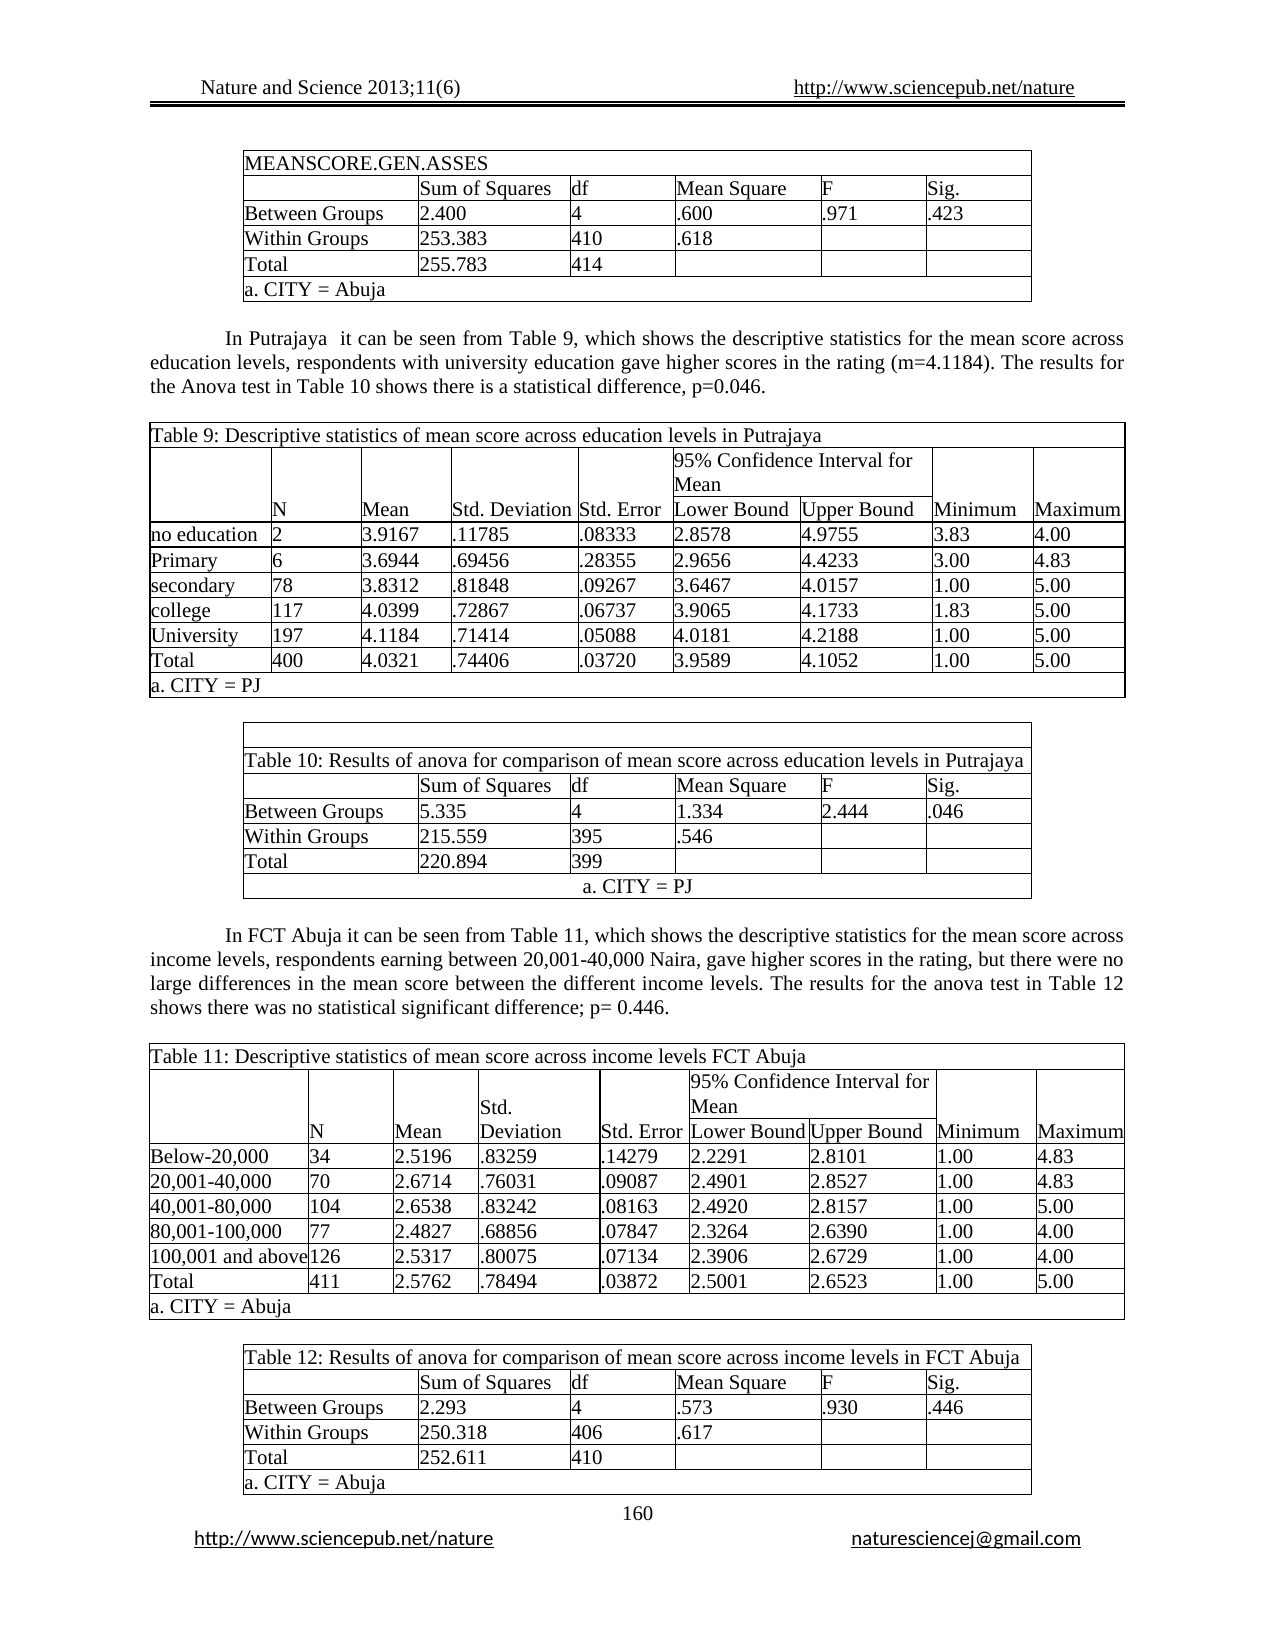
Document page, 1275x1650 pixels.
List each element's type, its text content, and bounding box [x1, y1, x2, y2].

table_cell 197 [272, 623, 361, 647]
table_cell 2.3264 [690, 1219, 809, 1243]
table_cell Primary [151, 548, 271, 572]
table_cell 255.783 [419, 251, 570, 276]
table_cell Within Groups [244, 824, 418, 848]
table_cell N [309, 1070, 393, 1143]
table_cell 2.5762 [394, 1269, 478, 1293]
table_cell 4.2188 [801, 623, 932, 647]
table_cell 104 [309, 1194, 393, 1218]
table_cell 2.8101 [810, 1144, 936, 1168]
table_cell Upper Bound [810, 1119, 936, 1143]
table_cell Total [244, 849, 418, 873]
table_cell Maximum [1034, 448, 1124, 521]
table_cell [676, 849, 821, 873]
table_cell [676, 251, 821, 276]
table_cell 252.611 [419, 1445, 570, 1469]
table_cell Std. Deviation [452, 448, 578, 521]
table_header MEANSCORE.GEN.ASSES [244, 151, 1031, 175]
table_cell 100,001 and above [150, 1244, 308, 1268]
table_cell 2.5001 [690, 1269, 809, 1293]
table_cell 4.9755 [801, 523, 932, 546]
table_cell .423 [927, 201, 1031, 225]
table_cell .11785 [452, 523, 578, 546]
table_cell Between Groups [244, 799, 418, 823]
table_cell Between Groups [244, 201, 418, 225]
table_cell 3.9589 [674, 648, 800, 672]
table_cell 3.9065 [674, 598, 800, 622]
table_cell 78 [272, 573, 361, 597]
table_cell 117 [272, 598, 361, 622]
table_cell [822, 251, 926, 276]
table_cell a. CITY = Abuja [244, 1470, 1031, 1494]
table_header Table 9: Descriptive statistics of mean score across education levels in Putrajaya [151, 423, 1124, 447]
table_cell .69456 [452, 548, 578, 572]
table_cell Std. Error [601, 1070, 689, 1143]
table_cell df [571, 176, 675, 200]
table_cell [244, 1370, 418, 1394]
table_cell 4 [571, 201, 675, 225]
table_cell 2 [272, 523, 361, 546]
table_cell .971 [822, 201, 926, 225]
table_cell Table 10: Results of anova for comparison of mean score across education levels in Putrajaya [244, 748, 1031, 772]
table_cell .80075 [479, 1244, 599, 1268]
table_cell .83259 [479, 1144, 599, 1168]
table_cell 4.0157 [801, 573, 932, 597]
table_cell Minimum [937, 1070, 1036, 1143]
table_cell Sig. [927, 176, 1031, 200]
table_cell 1.00 [937, 1144, 1036, 1168]
table_cell .74406 [452, 648, 578, 672]
table_cell 2.3906 [690, 1244, 809, 1268]
table_cell University [151, 623, 271, 647]
table_cell 1.334 [676, 799, 821, 823]
table_cell 2.4827 [394, 1219, 478, 1243]
text In FCT Abuja it can be seen from Table 11, which shows the descriptive statistics for the mean score across income levels, respondents earning between 20,001-40,000 Naira, gave higher scores in the rating, but there were no large differences in the mean score between the different income levels. The results for the anova test in Table 12 shows there was no statistical significant difference; p= 0.446. [150, 923, 1125, 1019]
table_cell 3.83 [933, 523, 1033, 546]
table_cell [927, 1420, 1031, 1444]
table_cell Total [244, 251, 418, 276]
table_cell 2.4920 [690, 1194, 809, 1218]
table_cell 4.0181 [674, 623, 800, 647]
table_cell Total [151, 648, 271, 672]
table_cell Total [150, 1269, 308, 1293]
table_cell Mean [394, 1070, 478, 1143]
table_cell 70 [309, 1169, 393, 1193]
table_cell 410 [571, 226, 675, 250]
table_cell 250.318 [419, 1420, 570, 1444]
table_cell college [151, 598, 271, 622]
table_cell .78494 [479, 1269, 599, 1293]
table_cell 395 [571, 824, 675, 848]
table_cell 4.4233 [801, 548, 932, 572]
table_cell Minimum [933, 448, 1033, 521]
table_cell [927, 251, 1031, 276]
table_cell .07847 [601, 1219, 689, 1243]
table_cell 1.00 [937, 1219, 1036, 1243]
text In Putrajaya it can be seen from Table 9, which shows the descriptive statistics for the mean score across education levels, respondents with university education gave higher scores in the rating (m=4.1184). The results for the Anova test in Table 10 shows there is a statistical difference, p=0.046. [150, 326, 1125, 398]
table_cell 95% Confidence Interval for Mean [674, 448, 932, 496]
table_cell [822, 1445, 926, 1469]
table_cell [927, 849, 1031, 873]
table_cell [822, 824, 926, 848]
table_cell 4 [571, 1395, 675, 1419]
table_cell 2.6523 [810, 1269, 936, 1293]
table_cell .68856 [479, 1219, 599, 1243]
table_cell 220.894 [419, 849, 570, 873]
table_cell Sig. [927, 774, 1031, 797]
table_cell [822, 226, 926, 250]
table_cell [822, 1420, 926, 1444]
table_cell 411 [309, 1269, 393, 1293]
table_cell .83242 [479, 1194, 599, 1218]
table_cell .617 [676, 1420, 821, 1444]
table_cell .14279 [601, 1144, 689, 1168]
table_cell Lower Bound [690, 1119, 809, 1143]
table_cell 80,001-100,000 [150, 1219, 308, 1243]
table_cell [822, 849, 926, 873]
table_cell 2.4901 [690, 1169, 809, 1193]
table_cell 2.5317 [394, 1244, 478, 1268]
table_cell .72867 [452, 598, 578, 622]
table_cell 2.8578 [674, 523, 800, 546]
table_cell .03720 [579, 648, 673, 672]
table_cell 2.400 [419, 201, 570, 225]
table_cell [676, 1445, 821, 1469]
table_cell Sum of Squares [419, 1370, 570, 1394]
table_cell 4.00 [1037, 1244, 1124, 1268]
table_cell 5.00 [1034, 623, 1124, 647]
table_cell 4.1052 [801, 648, 932, 672]
table_cell .08333 [579, 523, 673, 546]
table_cell 126 [309, 1244, 393, 1268]
table_cell Mean [362, 448, 451, 521]
table_cell 3.9167 [362, 523, 451, 546]
table_cell 95% Confidence Interval for Mean [690, 1070, 936, 1118]
table_cell 1.00 [933, 573, 1033, 597]
table_cell 4.1184 [362, 623, 451, 647]
table_cell secondary [151, 573, 271, 597]
table_cell 253.383 [419, 226, 570, 250]
table_cell [151, 448, 271, 521]
table_cell .08163 [601, 1194, 689, 1218]
table_cell Std. Error [579, 448, 673, 521]
table_cell .546 [676, 824, 821, 848]
table_cell Mean Square [676, 176, 821, 200]
table_cell 5.00 [1037, 1269, 1124, 1293]
table_cell 1.00 [937, 1169, 1036, 1193]
table_cell F [822, 176, 926, 200]
table_cell 77 [309, 1219, 393, 1243]
table_cell [244, 176, 418, 200]
table_cell Sum of Squares [419, 176, 570, 200]
table_cell [927, 1445, 1031, 1469]
table_cell Within Groups [244, 1420, 418, 1444]
table_cell 5.00 [1037, 1194, 1124, 1218]
table_cell df [571, 1370, 675, 1394]
table_cell 2.6714 [394, 1169, 478, 1193]
table_cell 400 [272, 648, 361, 672]
table_cell 40,001-80,000 [150, 1194, 308, 1218]
table_cell 4.00 [1037, 1219, 1124, 1243]
table_cell 2.293 [419, 1395, 570, 1419]
table_cell .446 [927, 1395, 1031, 1419]
table_cell Between Groups [244, 1395, 418, 1419]
table_cell 414 [571, 251, 675, 276]
table_cell 4.83 [1037, 1144, 1124, 1168]
table_cell [244, 774, 418, 797]
table_cell .600 [676, 201, 821, 225]
table_cell 6 [272, 548, 361, 572]
table_cell 215.559 [419, 824, 570, 848]
table_cell .76031 [479, 1169, 599, 1193]
table_cell 410 [571, 1445, 675, 1469]
table_cell 1.00 [933, 648, 1033, 672]
table_cell 1.00 [933, 623, 1033, 647]
table_cell Mean Square [676, 1370, 821, 1394]
table_cell .573 [676, 1395, 821, 1419]
table_cell 1.83 [933, 598, 1033, 622]
table_cell a. CITY = PJ [151, 673, 1124, 697]
table_cell .03872 [601, 1269, 689, 1293]
table_cell 4.0321 [362, 648, 451, 672]
table_cell 2.2291 [690, 1144, 809, 1168]
table_cell Total [244, 1445, 418, 1469]
table_cell 1.00 [937, 1269, 1036, 1293]
table_cell 5.00 [1034, 648, 1124, 672]
table_cell Maximum [1037, 1070, 1124, 1143]
table_cell .09267 [579, 573, 673, 597]
table_cell a. CITY = Abuja [244, 277, 1031, 301]
table_cell .046 [927, 799, 1031, 823]
table_cell .07134 [601, 1244, 689, 1268]
table_cell .28355 [579, 548, 673, 572]
table_cell .81848 [452, 573, 578, 597]
table_cell 4.1733 [801, 598, 932, 622]
table_cell Within Groups [244, 226, 418, 250]
table_cell a. CITY = PJ [244, 874, 1031, 898]
table_cell 3.00 [933, 548, 1033, 572]
table_cell .71414 [452, 623, 578, 647]
table_cell .930 [822, 1395, 926, 1419]
table_cell 5.335 [419, 799, 570, 823]
table_cell F [822, 774, 926, 797]
table_cell 399 [571, 849, 675, 873]
table_cell .618 [676, 226, 821, 250]
table_cell 2.8527 [810, 1169, 936, 1193]
table_cell Mean Square [676, 774, 821, 797]
table_cell 2.444 [822, 799, 926, 823]
table_cell Std. Deviation [479, 1070, 599, 1143]
table_cell 20,001-40,000 [150, 1169, 308, 1193]
table_cell 406 [571, 1420, 675, 1444]
table_cell .06737 [579, 598, 673, 622]
table_cell 4.83 [1037, 1169, 1124, 1193]
table_header [244, 723, 1031, 747]
table_cell N [272, 448, 361, 521]
table_cell 3.6467 [674, 573, 800, 597]
table_cell 1.00 [937, 1244, 1036, 1268]
table_cell [927, 226, 1031, 250]
table_cell F [822, 1370, 926, 1394]
table_header Table 11: Descriptive statistics of mean score across income levels FCT Abuja [150, 1044, 1124, 1068]
table_cell 3.6944 [362, 548, 451, 572]
table_cell 2.9656 [674, 548, 800, 572]
table_cell 5.00 [1034, 573, 1124, 597]
table_cell df [571, 774, 675, 797]
table_cell 4.0399 [362, 598, 451, 622]
table_cell Lower Bound [674, 497, 800, 521]
table_cell 4 [571, 799, 675, 823]
table_cell Sig. [927, 1370, 1031, 1394]
table_cell no education [151, 523, 271, 546]
table_cell 3.8312 [362, 573, 451, 597]
table_cell 2.6390 [810, 1219, 936, 1243]
table_cell a. CITY = Abuja [150, 1294, 1124, 1318]
table_cell 2.6538 [394, 1194, 478, 1218]
table_cell 4.00 [1034, 523, 1124, 546]
table_cell [150, 1070, 308, 1143]
table_cell 2.6729 [810, 1244, 936, 1268]
table_cell Below-20,000 [150, 1144, 308, 1168]
table_cell .09087 [601, 1169, 689, 1193]
table_cell [927, 824, 1031, 848]
table_cell 4.83 [1034, 548, 1124, 572]
table_cell 1.00 [937, 1194, 1036, 1218]
table_cell 2.5196 [394, 1144, 478, 1168]
table_cell .05088 [579, 623, 673, 647]
table_cell 5.00 [1034, 598, 1124, 622]
table_cell 34 [309, 1144, 393, 1168]
table_cell Upper Bound [801, 497, 932, 521]
table_cell 2.8157 [810, 1194, 936, 1218]
table_header Table 12: Results of anova for comparison of mean score across income levels in FCT Abuja [244, 1345, 1031, 1369]
table_cell Sum of Squares [419, 774, 570, 797]
